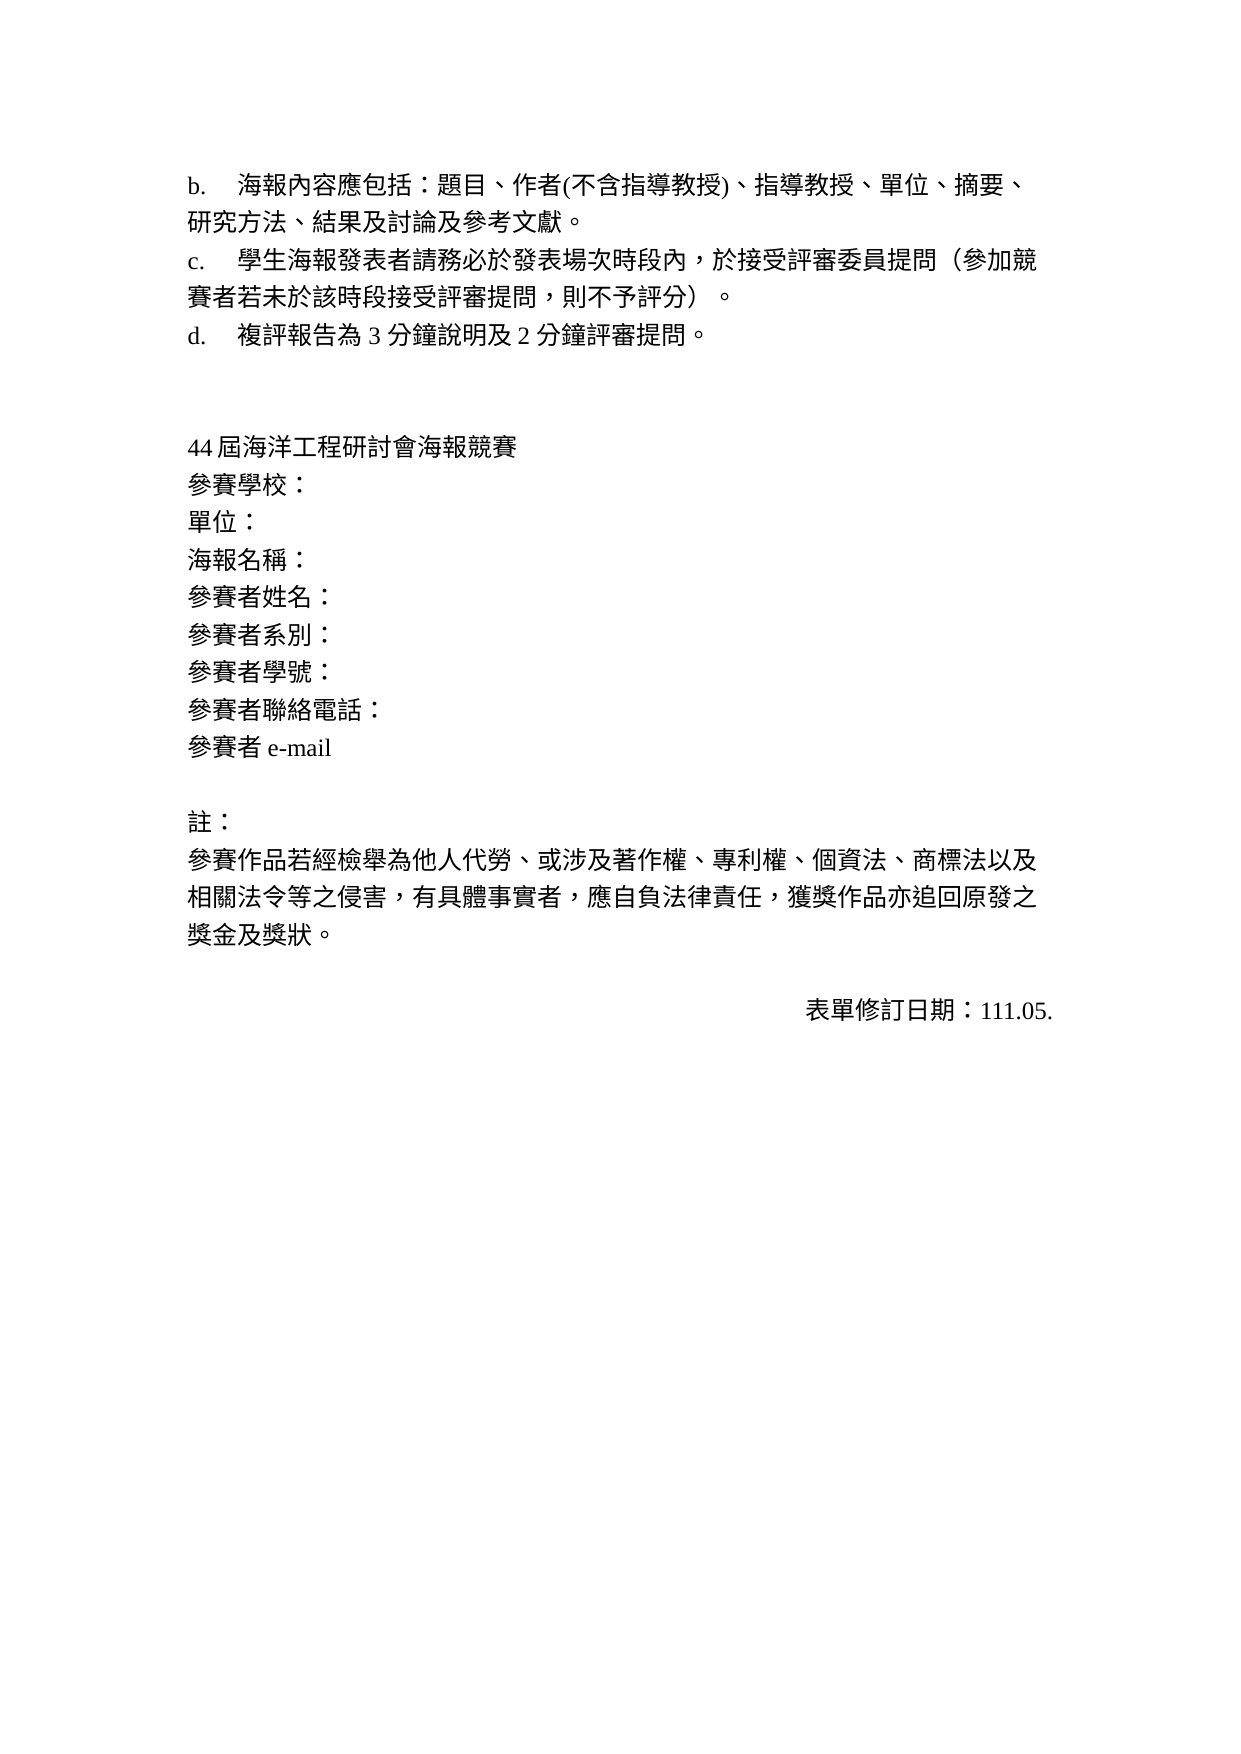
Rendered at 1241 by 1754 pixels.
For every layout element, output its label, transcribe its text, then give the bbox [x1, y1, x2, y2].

text 參賽者系別： [187, 614, 1053, 652]
text 海報名稱： [187, 539, 1053, 577]
text 參賽者聯絡電話： [187, 689, 1053, 727]
text 參賽作品若經檢舉為他人代勞、或涉及著作權、專利權、個資法、商標法以及相關法令等之侵害，有具體事實者，應自負法律責任，獲獎作品亦追回原發之獎金及獎狀。 [187, 839, 1053, 952]
text 參賽者姓名： [187, 577, 1053, 614]
text 44屆海洋工程研討會海報競賽 [187, 427, 1053, 464]
text 註： [187, 764, 1053, 839]
text b. 海報內容應包括：題目、作者(不含指導教授)、指導教授、單位、摘要、研究方法、結果及討論及參考文獻。 [187, 164, 1053, 239]
text 參賽者學號： [187, 652, 1053, 689]
text 表單修訂日期：111.05. [187, 989, 1053, 1027]
text 參賽者e-mail [187, 727, 1053, 764]
text 參賽學校： [187, 464, 1053, 502]
text c. 學生海報發表者請務必於發表場次時段內，於接受評審委員提問（參加競賽者若未於該時段接受評審提問，則不予評分）。 [187, 239, 1053, 314]
text 單位： [187, 502, 1053, 539]
text d. 複評報告為 3 分鐘說明及 2 分鐘評審提問。 [187, 314, 1053, 352]
